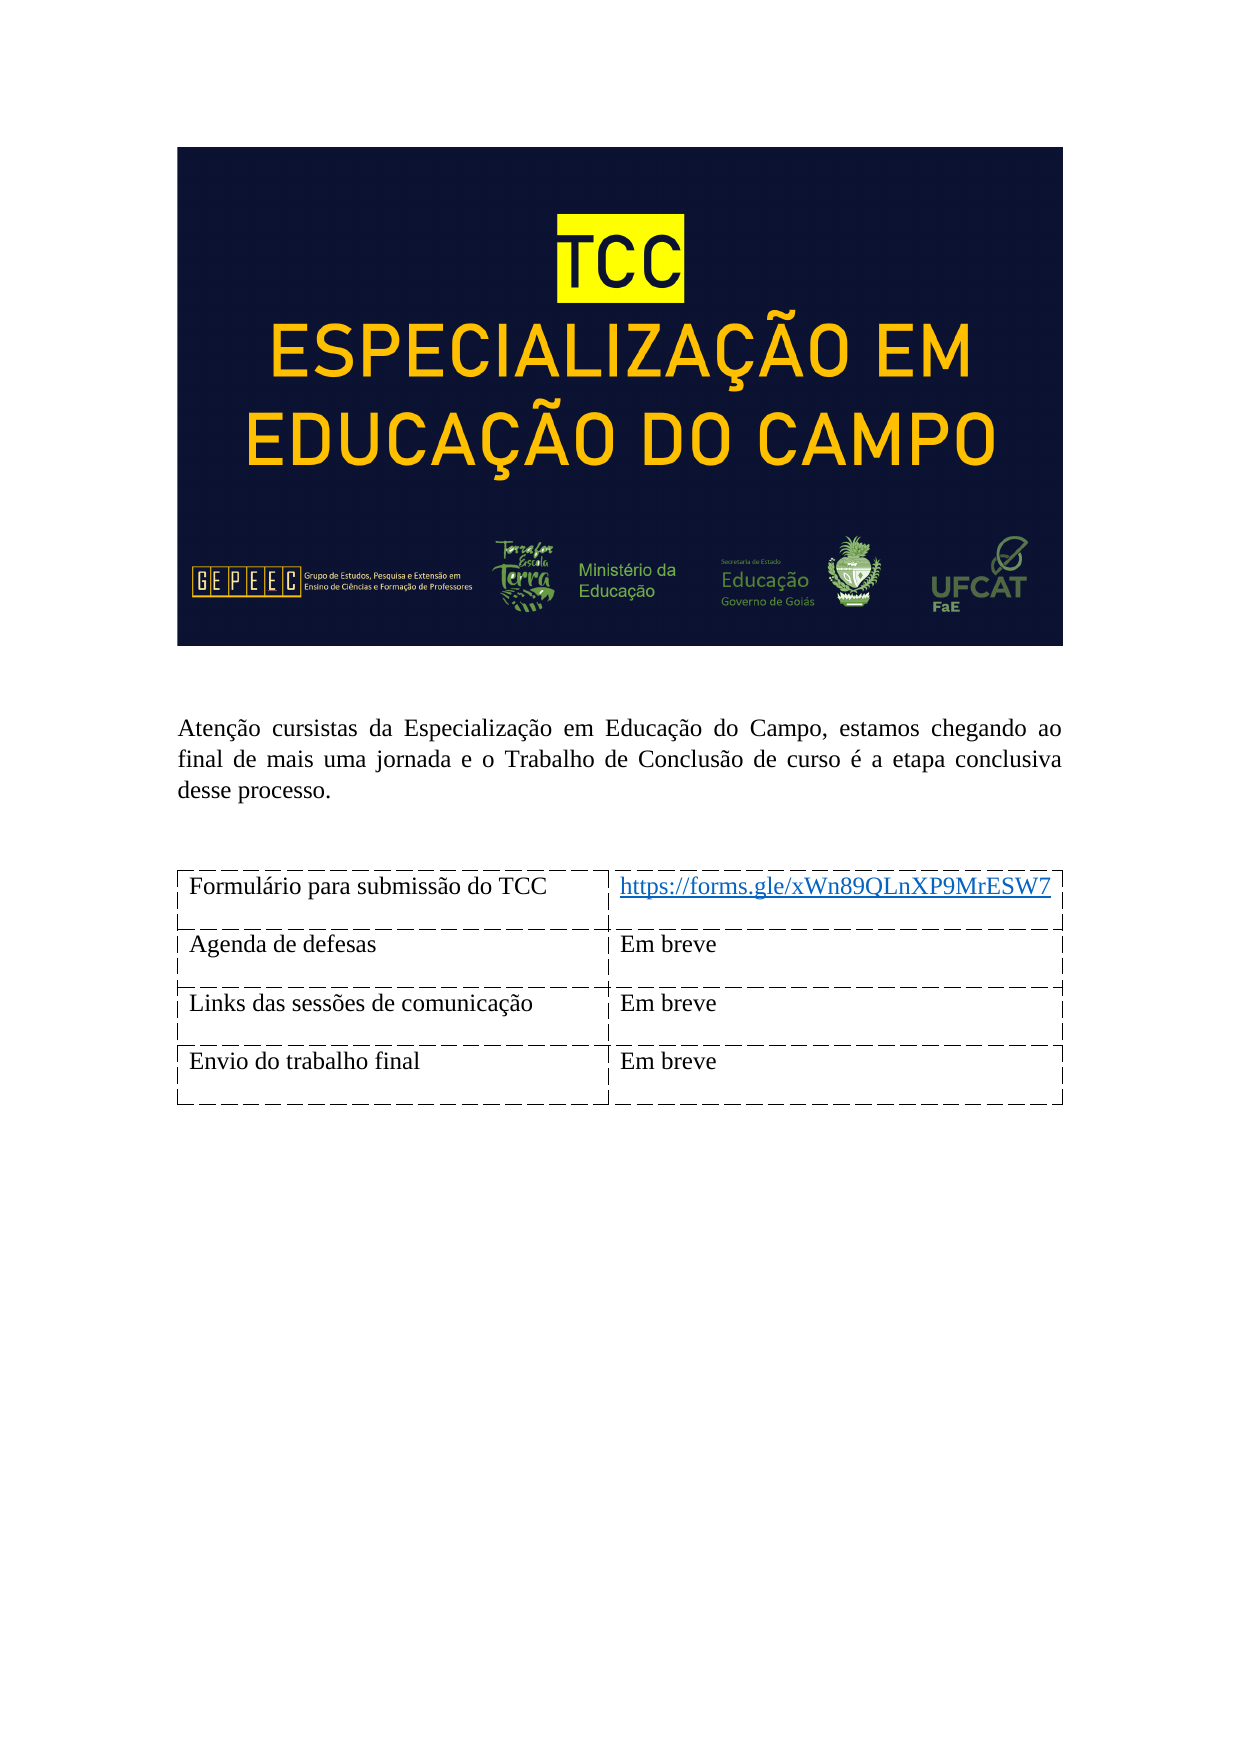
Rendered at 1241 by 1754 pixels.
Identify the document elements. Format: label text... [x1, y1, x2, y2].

table_header https://forms.gle/xWn89QLnXP9MrESW7 [609, 870, 1062, 928]
table_cell Em breve [609, 987, 1062, 1045]
text Atenção cursistas da Especialização em Educação do Campo, estamos chegando ao final de mais uma jornada e o Trabalho de Conclusão de curso é a etapa conclusiva desse processo. [177, 713, 1063, 803]
table_cell Em breve [609, 1045, 1062, 1104]
table_cell Agenda de defesas [178, 929, 609, 987]
table_cell Em breve [609, 929, 1062, 987]
table_header Formulário para submissão do TCC [178, 870, 609, 928]
table_cell Links das sessões de comunicação [178, 987, 609, 1045]
table_cell Envio do trabalho final [178, 1045, 609, 1104]
picture [177, 147, 1063, 646]
